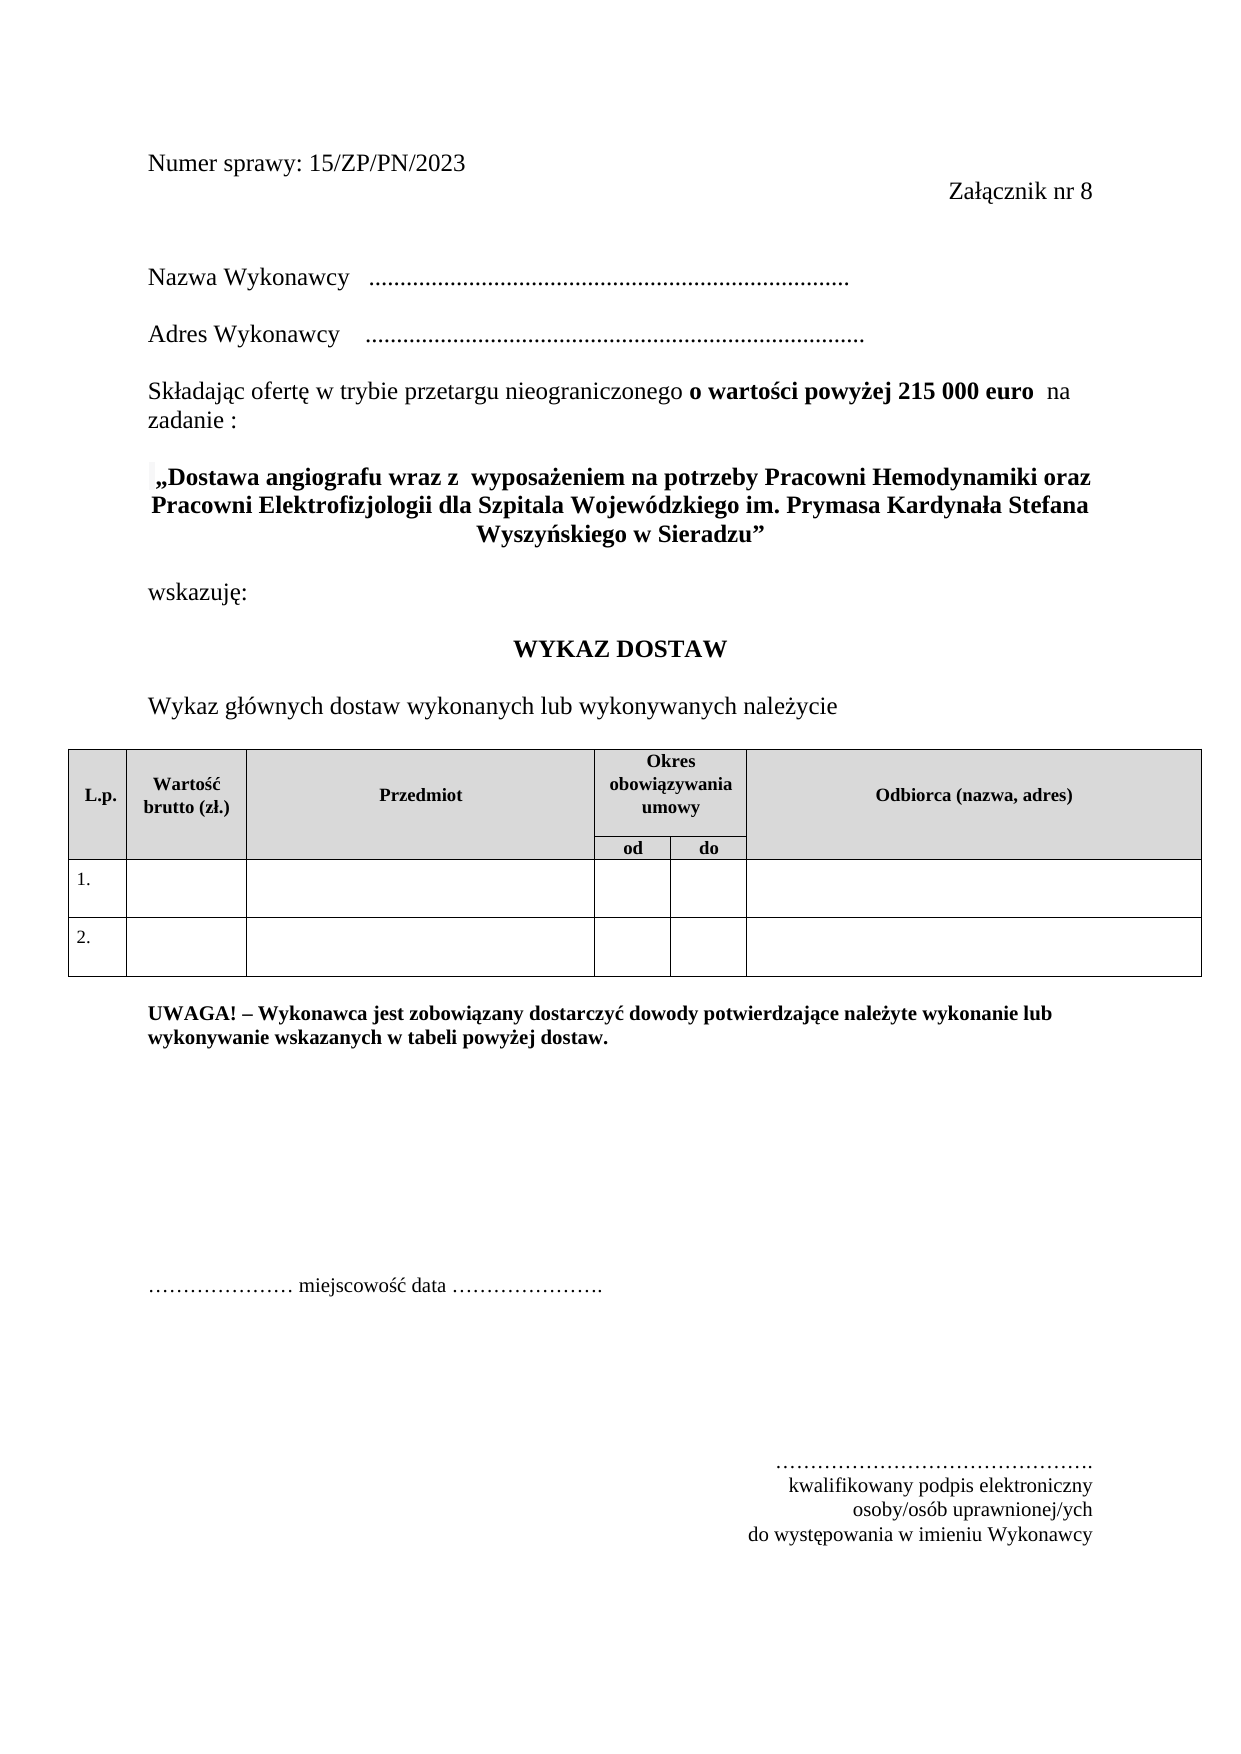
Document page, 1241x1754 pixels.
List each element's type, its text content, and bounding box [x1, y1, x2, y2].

table_cell [127, 860, 246, 917]
table_cell [247, 860, 594, 917]
table_header Wartość brutto (zł.) [127, 750, 246, 859]
table_header Odbiorca (nazwa, adres) [747, 750, 1201, 859]
table_header Przedmiot [247, 750, 594, 859]
text WYKAZ DOSTAW [148, 634, 1093, 663]
text Składając ofertę w trybie przetargu nieograniczonego o wartości powyżej 215 000 euro na zadanie : [148, 376, 1093, 434]
text Adres Wykonawcy ................................................................................ [148, 319, 1093, 347]
text Wykaz głównych dostaw wykonanych lub wykonywanych należycie [148, 691, 1093, 720]
text Nazwa Wykonawcy ............................................................................. [148, 262, 1093, 291]
text Numer sprawy: 15/ZP/PN/2023 [148, 148, 1093, 176]
table_cell [747, 860, 1201, 917]
table_cell [247, 918, 594, 976]
text wskazuję: [148, 577, 1093, 605]
table_cell 2. [69, 918, 126, 976]
text kwalifikowany podpis elektroniczny [148, 1473, 1093, 1497]
text UWAGA! – Wykonawca jest zobowiązany dostarczyć dowody potwierdzające należyte wykonanie lub wykonywanie wskazanych w tabeli powyżej dostaw. [148, 1001, 1093, 1049]
text do występowania w imieniu Wykonawcy [148, 1521, 1093, 1546]
text „Dostawa angiografu wraz z wyposażeniem na potrzeby Pracowni Hemodynamiki oraz Pracowni Elektrofizjologii dla Szpitala Wojewódzkiego im. Prymasa Kardynała Stefana Wyszyńskiego w Sieradzu” [148, 462, 1093, 548]
table_cell [595, 860, 670, 917]
table_header L.p. [69, 750, 126, 859]
table_cell do [671, 837, 746, 859]
text ………………………………………. [148, 1421, 1093, 1473]
table_cell [671, 860, 746, 917]
table_cell [747, 918, 1201, 976]
text osoby/osób uprawnionej/ych [148, 1497, 1093, 1521]
text Załącznik nr 8 [148, 176, 1093, 205]
table_cell [595, 918, 670, 976]
table_cell od [595, 837, 670, 859]
table_cell 1. [69, 860, 126, 917]
text ………………… miejscowość data …………………. [148, 1273, 1093, 1297]
table_cell [671, 918, 746, 976]
table_header Okres obowiązywania umowy [595, 750, 746, 836]
table_cell [127, 918, 246, 976]
